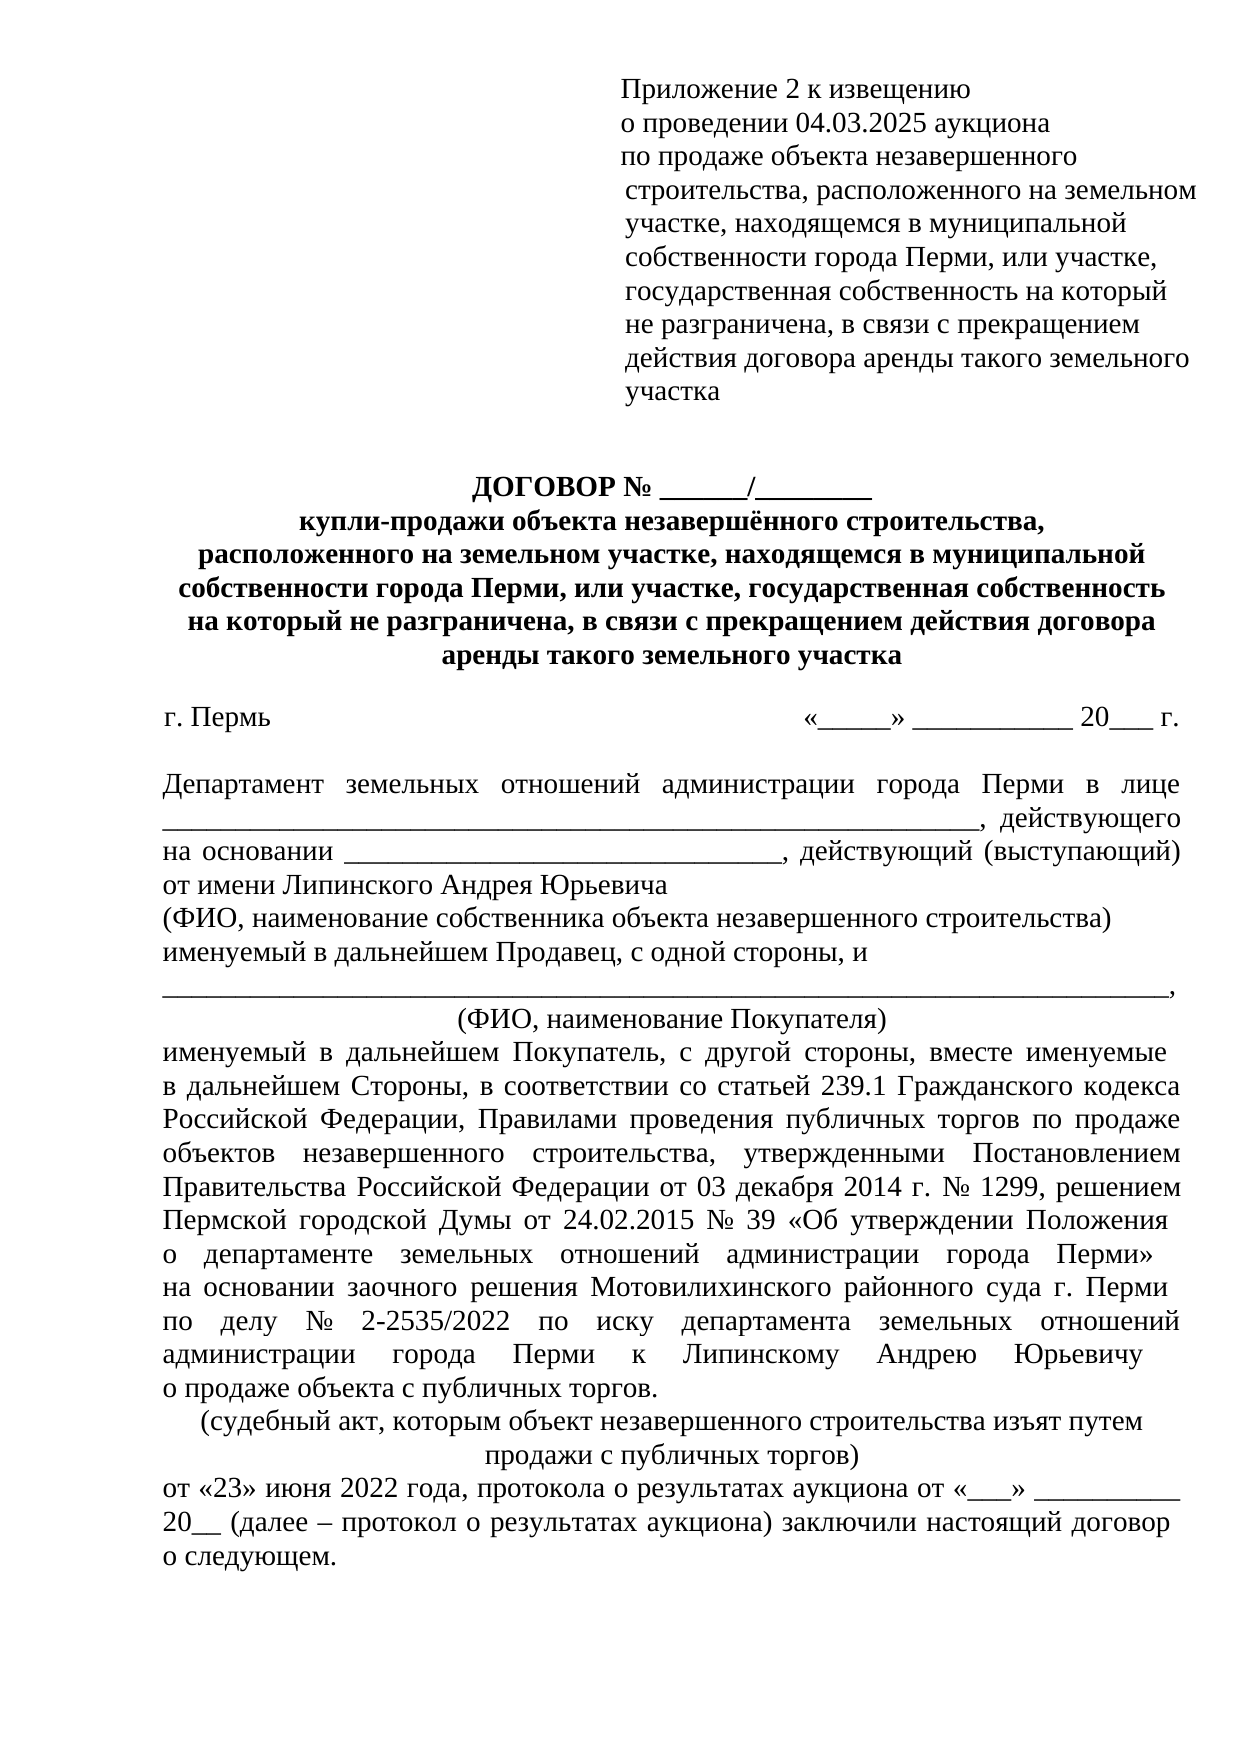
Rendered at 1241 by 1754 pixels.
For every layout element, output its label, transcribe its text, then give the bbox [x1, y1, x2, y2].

text по продаже объекта незавершенного строительства, расположенного на земельном участке, находящемся в муниципальной собственности города Перми, или участке, государственная собственность на который не разграничена, в связи с прекращением действия договора аренды такого земельного участка [620, 138, 1208, 407]
text именуемый в дальнейшем Продавец, с одной стороны, и _____________________________________________________________________, [162, 934, 1181, 1001]
text Приложение 2 к извещению [605, 71, 1208, 105]
text ДОГОВОР № ______/________ [162, 469, 1181, 503]
text именуемый в дальнейшем Покупатель, с другой стороны, вместе именуемые в дальнейшем Стороны, в соответствии со статьей 239.1 Гражданского кодекса Российской Федерации, Правилами проведения публичных торгов по продаже объектов незавершенного строительства, утвержденными Постановлением Правительства Российской Федерации от 03 декабря 2014 г. № 1299, решением Пермской городской Думы от 24.02.2015 № 39 «Об утверждении Положения о департаменте земельных отношений администрации города Перми» на основании заочного решения Мотовилихинского районного суда г. Перми по делу № 2-2535/2022 по иску департамента земельных отношений администрации города Перми к Липинскому Андрею Юрьевичу о продаже объекта с публичных торгов. [162, 1034, 1181, 1403]
text купли-продажи объекта незавершённого строительства, [162, 503, 1181, 536]
text расположенного на земельном участке, находящемся в муниципальной собственности города Перми, или участке, государственная собственность на который не разграничена, в связи с прекращением действия договора аренды такого земельного участка [162, 536, 1181, 670]
text от «23» июня 2022 года, протокола о результатах аукциона от «___» __________ 20__ (далее – протокол о результатах аукциона) заключили настоящий договор о следующем. [162, 1471, 1181, 1571]
text Департамент земельных отношений администрации города Перми в лице ________________________________________________________, действующего на основании ______________________________, действующий (выступающий) от имени Липинского Андрея Юрьевича [162, 766, 1181, 900]
text (судебный акт, которым объект незавершенного строительства изъят путем продажи с публичных торгов) [162, 1403, 1181, 1471]
text (ФИО, наименование Покупателя) [162, 1001, 1181, 1034]
text (ФИО, наименование собственника объекта незавершенного строительства) [162, 900, 1181, 934]
text г. Пермь «_____» ___________ 20___ г. [162, 699, 1181, 733]
text о проведении 04.03.2025 аукциона [357, 105, 1208, 138]
